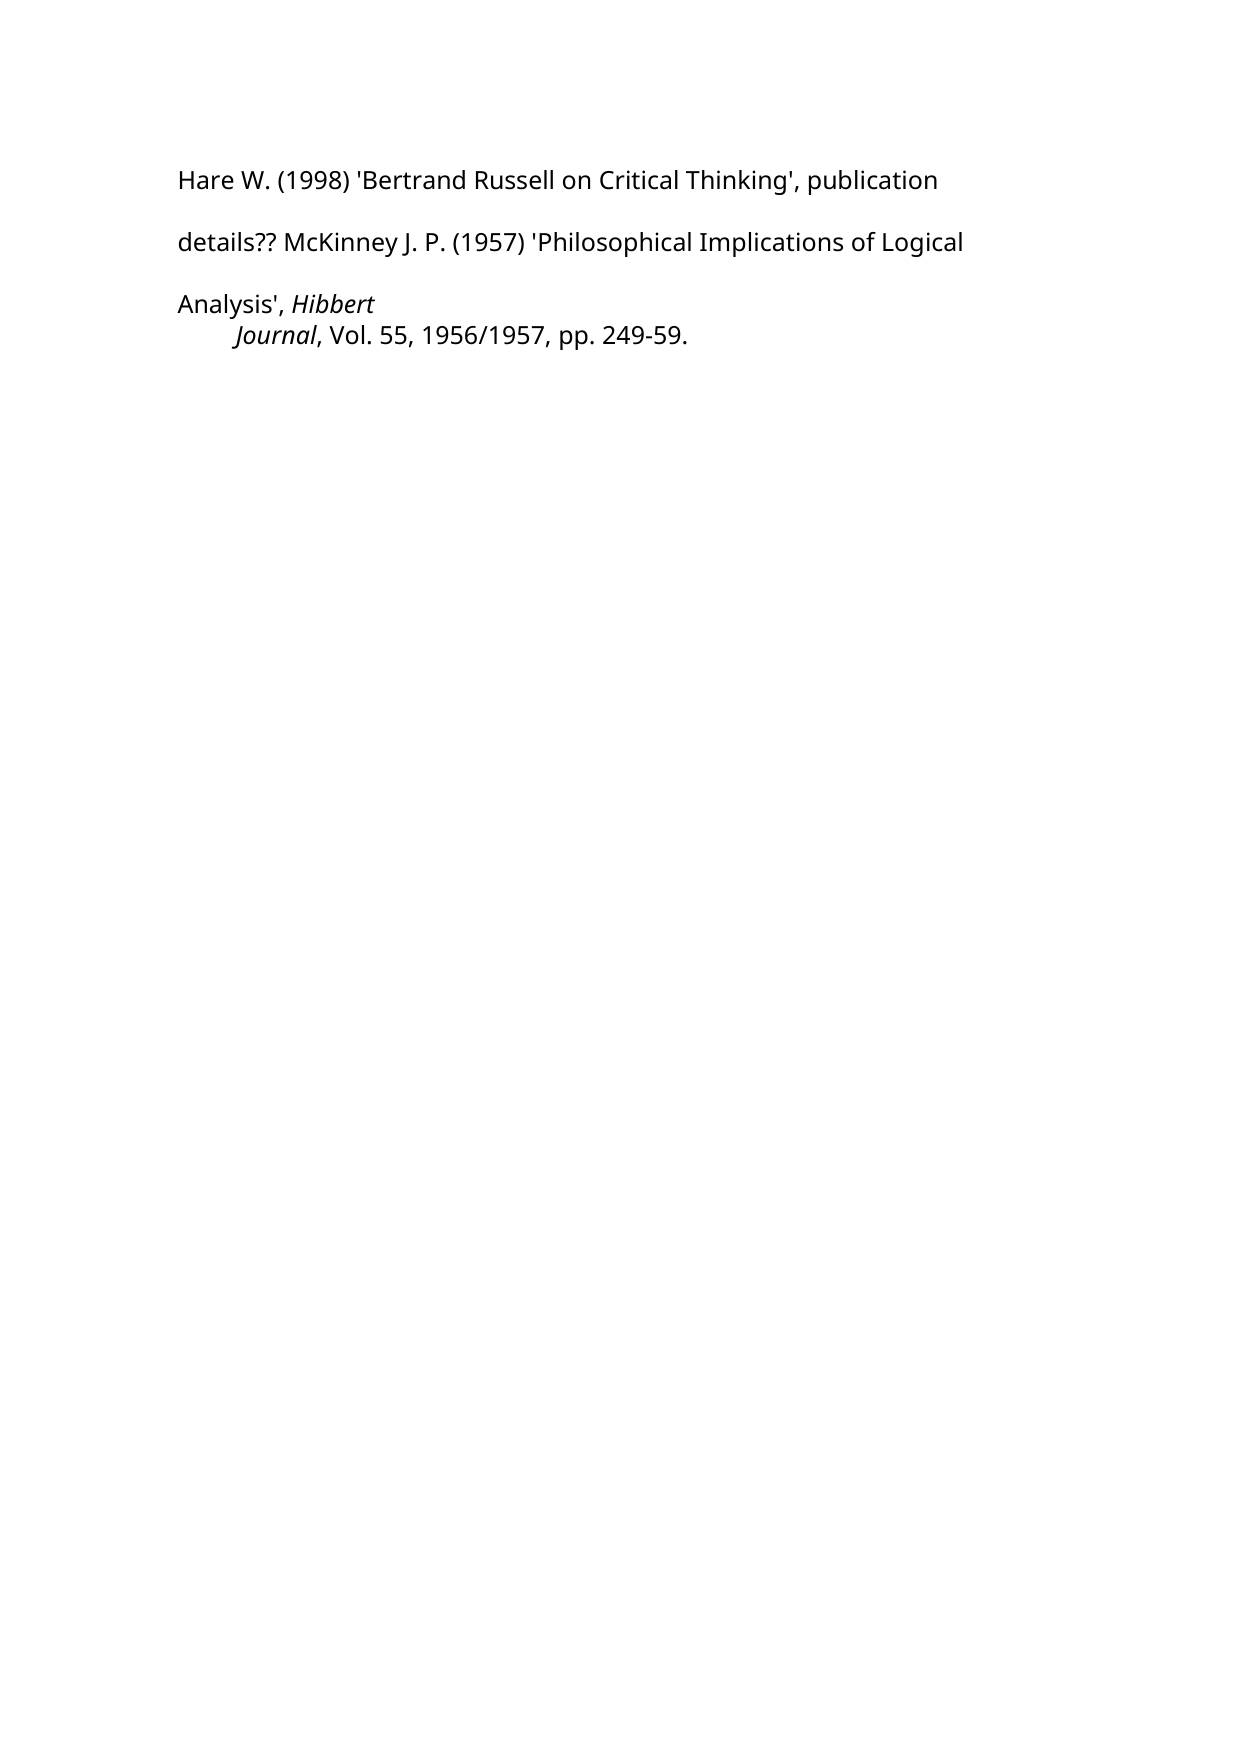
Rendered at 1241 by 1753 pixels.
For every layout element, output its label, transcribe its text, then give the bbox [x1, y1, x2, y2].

text Journal, Vol. 55, 1956/1957, pp. 249-59. [236, 326, 1128, 352]
text Hare W. (1998) 'Bertrand Russell on Critical Thinking', publication details?? McKinney J. P. (1957) 'Philosophical Implications of Logical Analysis', Hibbert [177, 139, 1039, 326]
